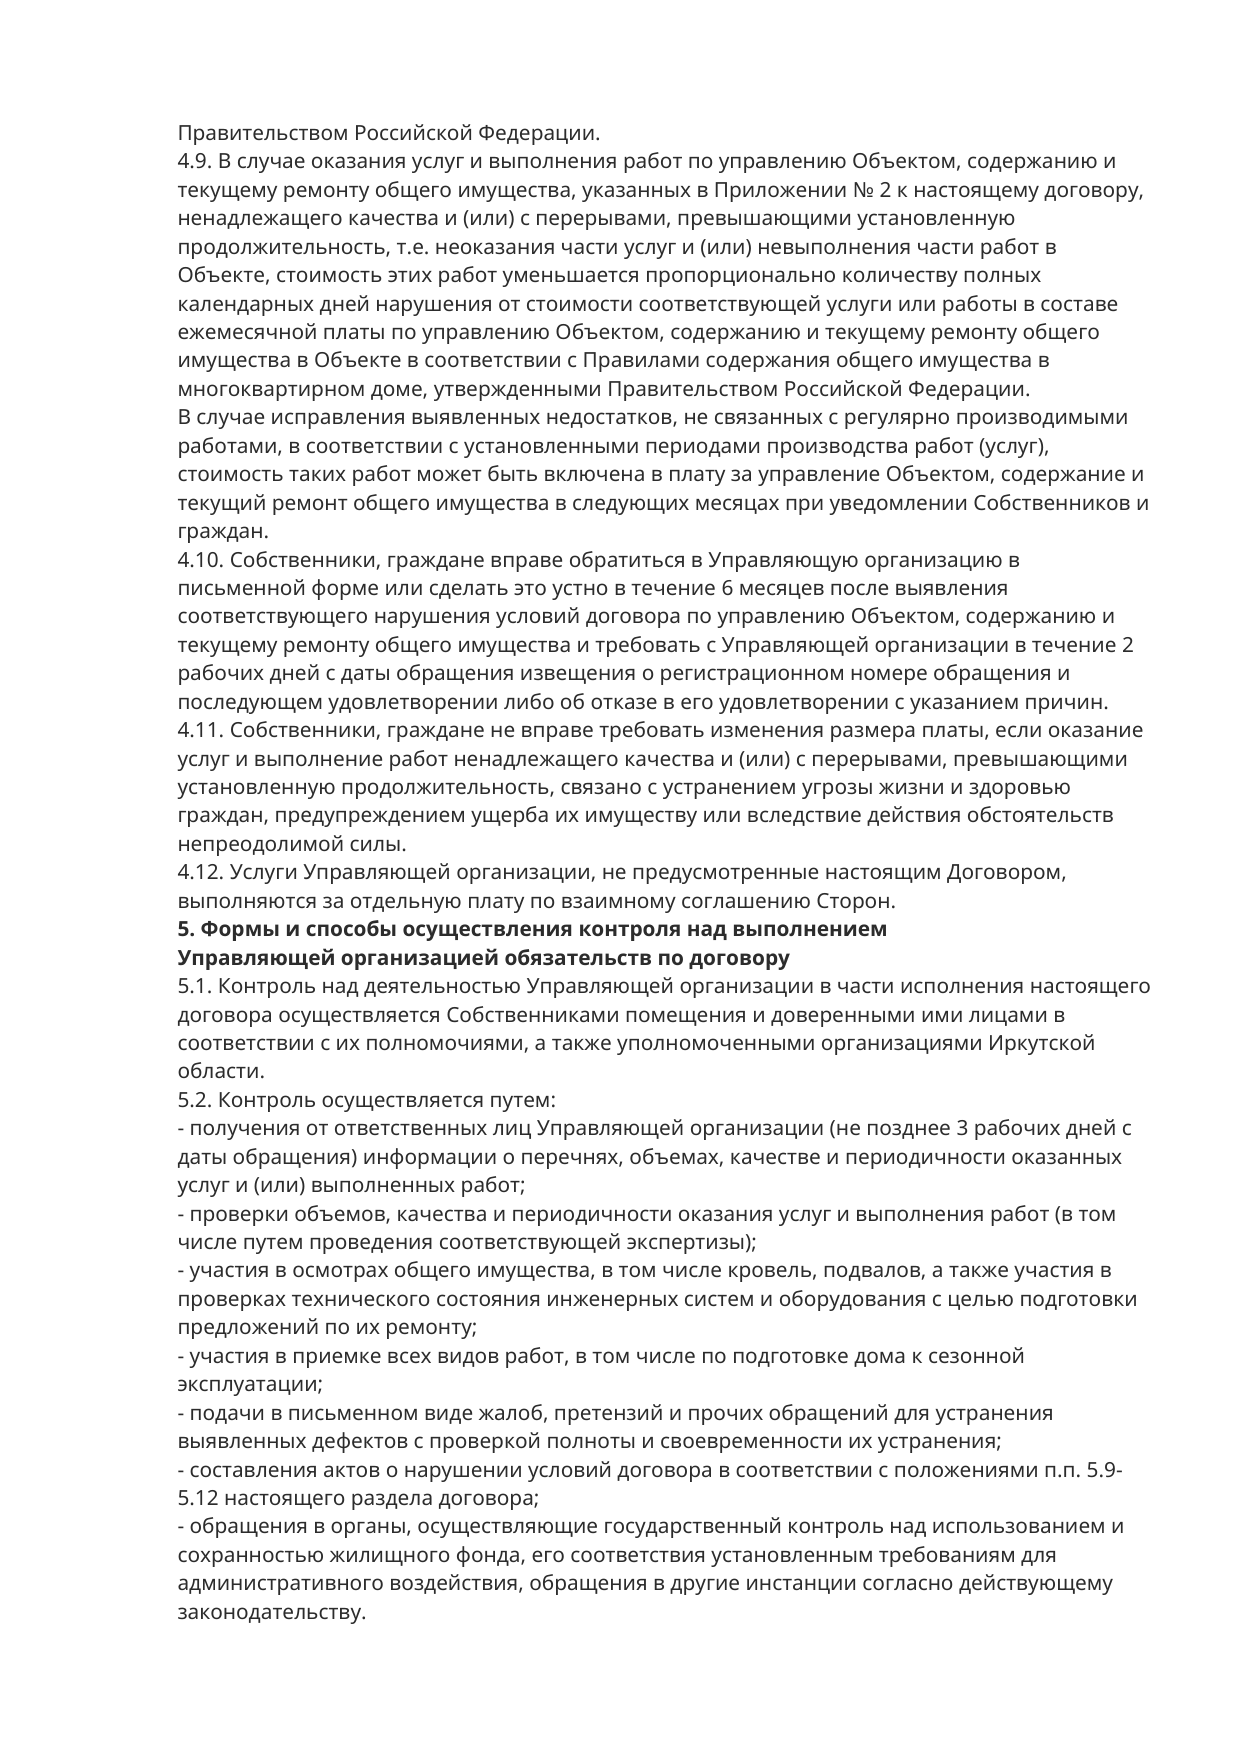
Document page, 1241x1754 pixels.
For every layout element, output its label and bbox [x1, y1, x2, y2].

text [177, 118, 1152, 1625]
